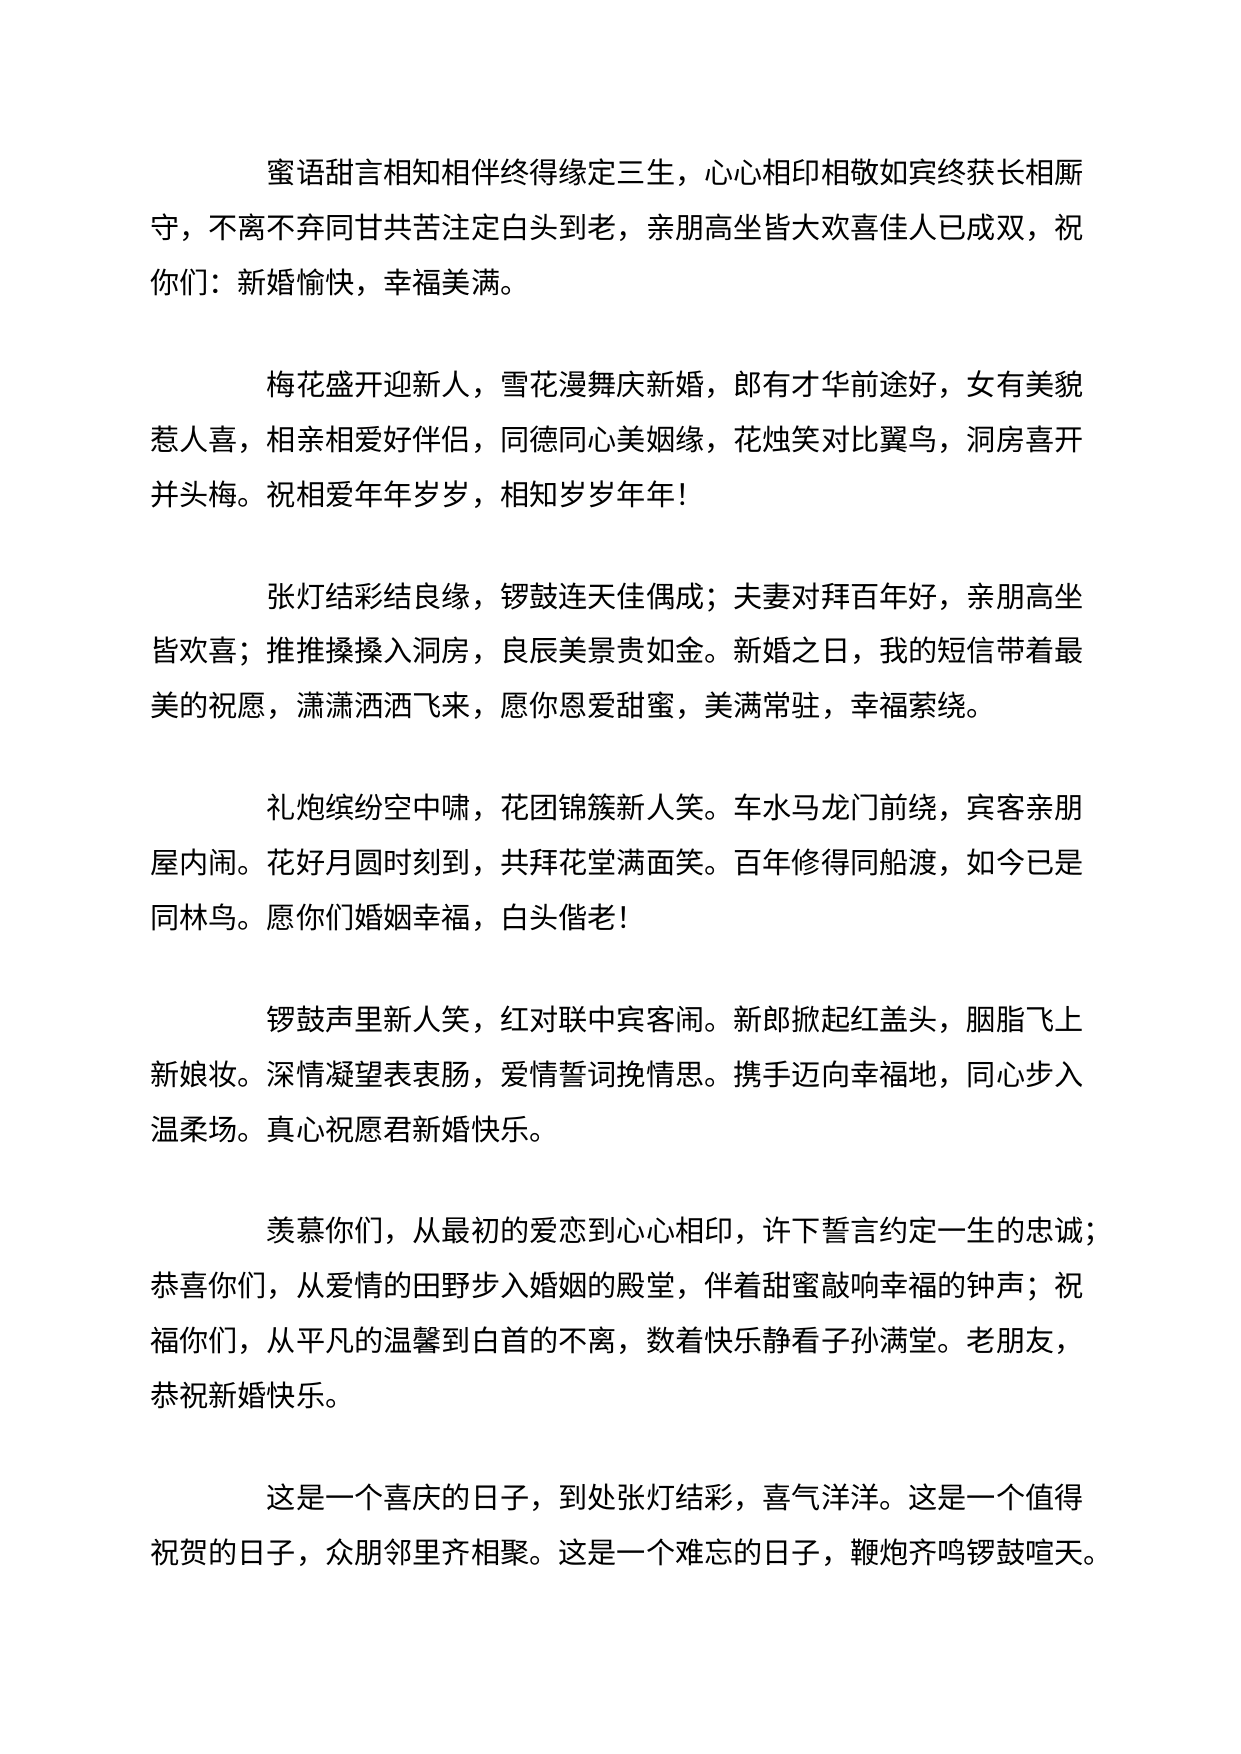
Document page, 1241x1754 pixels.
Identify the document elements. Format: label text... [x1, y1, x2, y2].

text 礼炮缤纷空中啸，花团锦簇新人笑。车水马龙门前绕，宾客亲朋屋内闹。花好月圆时刻到，共拜花堂满面笑。百年修得同船渡，如今已是同林鸟。愿你们婚姻幸福，白头偕老！ [150, 785, 1090, 937]
text 张灯结彩结良缘，锣鼓连天佳偶成；夫妻对拜百年好，亲朋高坐皆欢喜；推推搡搡入洞房，良辰美景贵如金。新婚之日，我的短信带着最美的祝愿，潇潇洒洒飞来，愿你恩爱甜蜜，美满常驻，幸福萦绕。 [150, 573, 1090, 725]
text 羡慕你们，从最初的爱恋到心心相印，许下誓言约定一生的忠诚；恭喜你们，从爱情的田野步入婚姻的殿堂，伴着甜蜜敲响幸福的钟声；祝福你们，从平凡的温馨到白首的不离，数着快乐静看子孙满堂。老朋友，恭祝新婚快乐。 [150, 1208, 1090, 1415]
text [150, 1474, 1090, 1571]
text 锣鼓声里新人笑，红对联中宾客闹。新郎掀起红盖头，胭脂飞上新娘妆。深情凝望表衷肠，爱情誓词挽情思。携手迈向幸福地，同心步入温柔场。真心祝愿君新婚快乐。 [150, 996, 1090, 1148]
text 蜜语甜言相知相伴终得缘定三生，心心相印相敬如宾终获长相厮守，不离不弃同甘共苦注定白头到老，亲朋高坐皆大欢喜佳人已成双，祝你们：新婚愉快，幸福美满。 [150, 150, 1090, 302]
text 梅花盛开迎新人，雪花漫舞庆新婚，郎有才华前途好，女有美貌惹人喜，相亲相爱好伴侣，同德同心美姻缘，花烛笑对比翼鸟，洞房喜开并头梅。祝相爱年年岁岁，相知岁岁年年！ [150, 362, 1090, 514]
